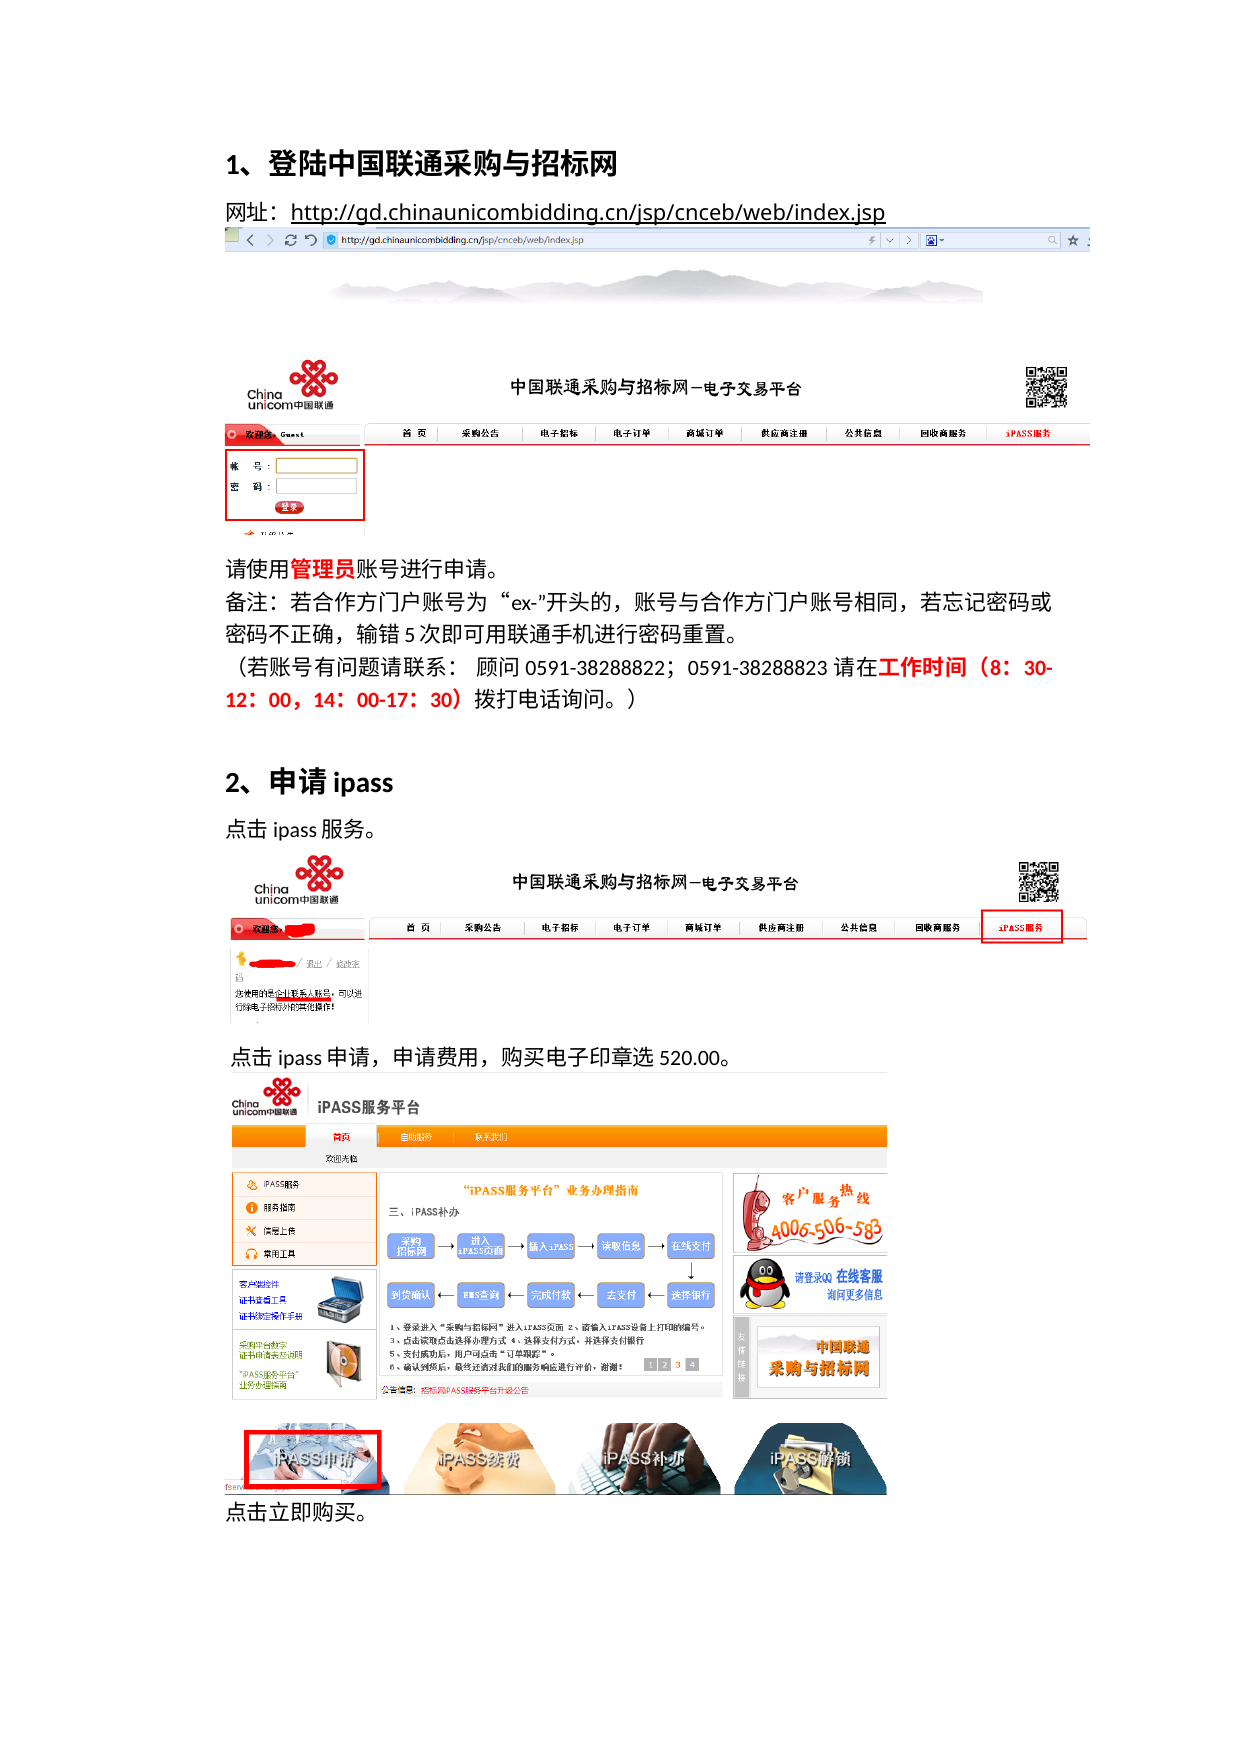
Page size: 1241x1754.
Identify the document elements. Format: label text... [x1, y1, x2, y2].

picture [224, 227, 1090, 535]
list 备注：若合作方门户账号为“ex-”开头的，账号与合作方门户账号相同，若忘记密码或密码不正确，输错5次即可用联通手机进行密码重置。 [225, 584, 1053, 649]
list 请使用管理员账号进行申请。 [225, 552, 1053, 584]
picture [224, 844, 1090, 1023]
list （若账号有问题请联系： 顾问0591-38288822；0591-38288823 请在工作时间（8：30-12：00，14：00-17：30）拨打电话询问。） [225, 649, 1053, 714]
list 1、登陆中国联通采购与招标网 [225, 129, 1053, 194]
list 点击ipass服务。 [225, 812, 1053, 844]
list 2、申请ipass [225, 747, 1053, 812]
list 网址：http://gd.chinaunicombidding.cn/jsp/cnceb/web/index.jsp [225, 194, 1053, 227]
list 点击立即购买。 [225, 1494, 1053, 1527]
picture [224, 1072, 888, 1495]
list 点击ipass申请，申请费用，购买电子印章选520.00。 [225, 1039, 1053, 1072]
